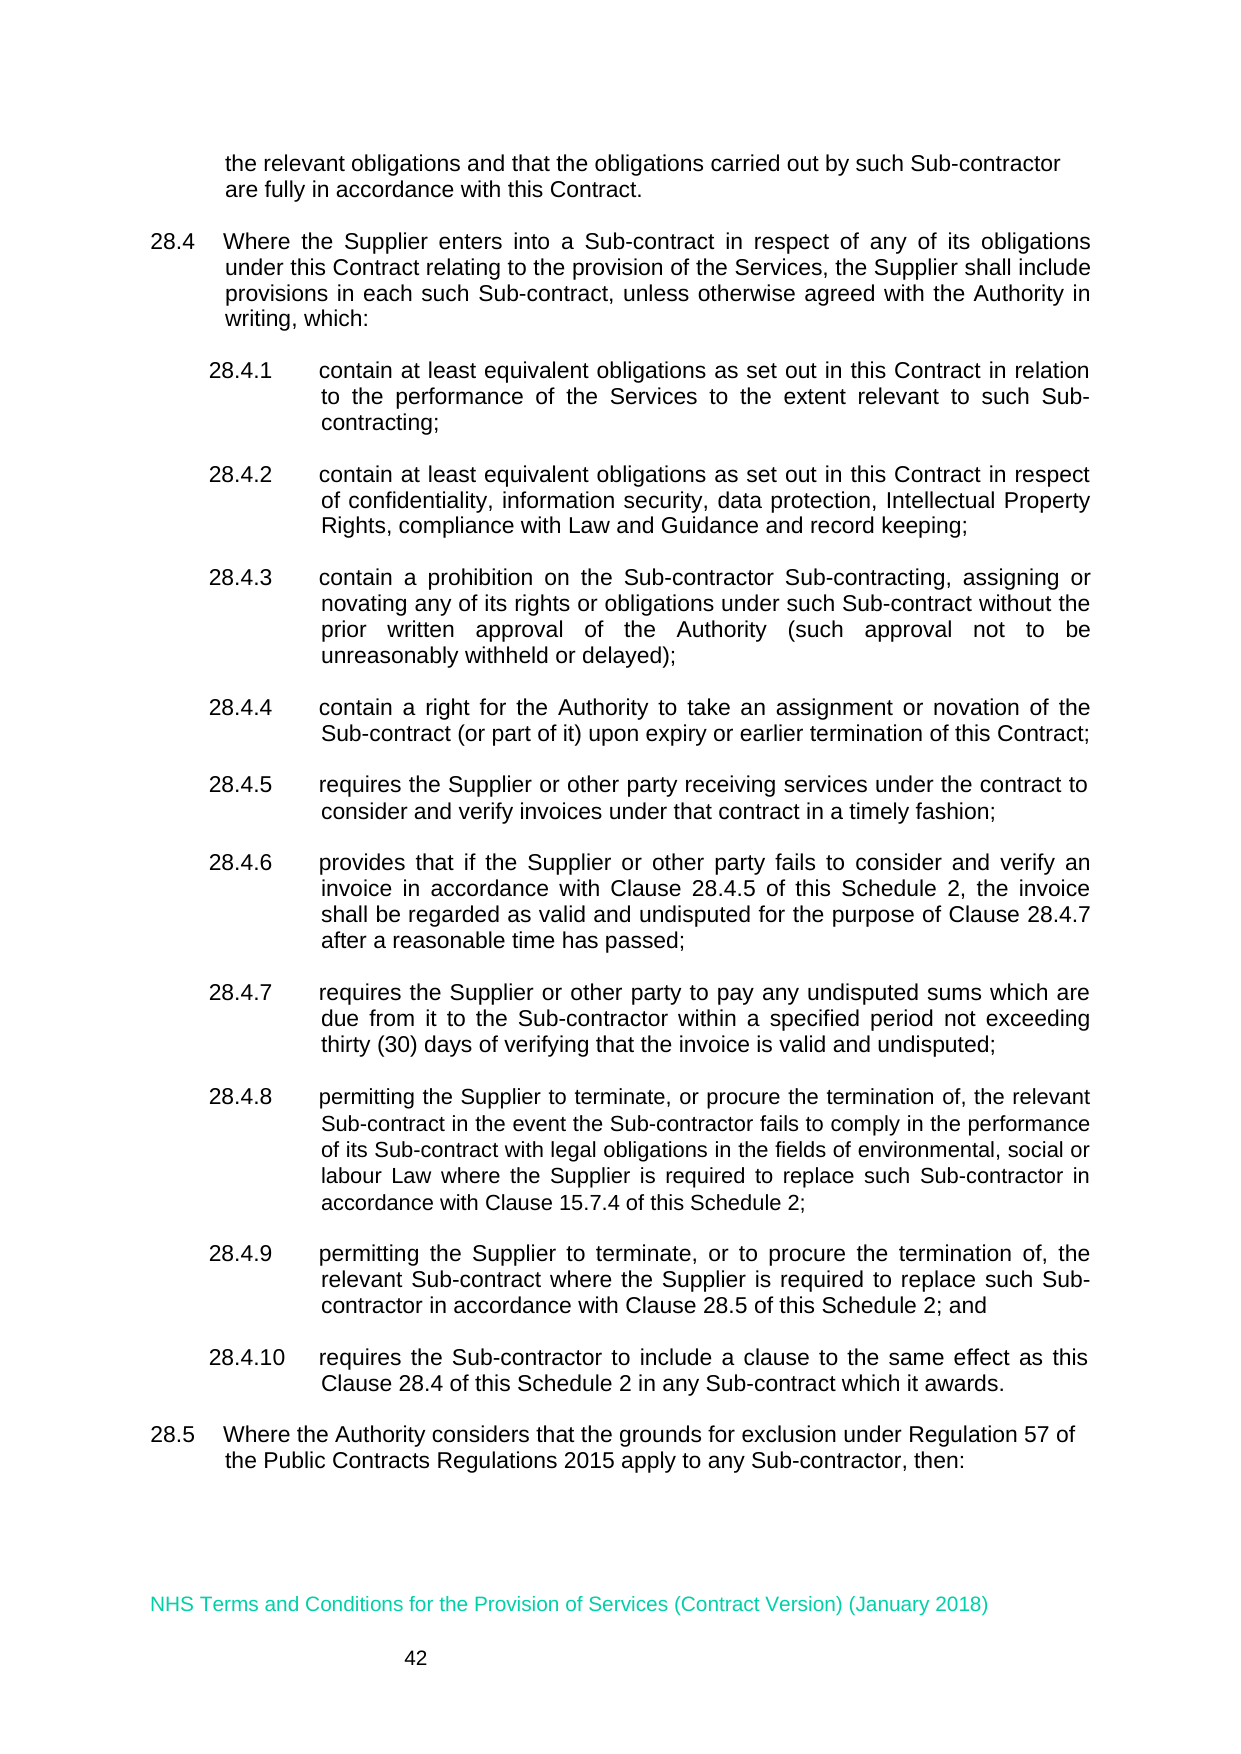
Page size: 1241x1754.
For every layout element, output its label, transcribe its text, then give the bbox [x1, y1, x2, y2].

text 28.4.3 contain a prohibition on the Sub-contractor Sub-contracting, assigning or novating any of its rights or obligations under such Sub-contract without the prior written approval of the Authority (such approval not to be unreasonably withheld or delayed); [208, 565, 1091, 668]
text 28.4.2 contain at least equivalent obligations as set out in this Contract in respect of confidentiality, information security, data protection, Intellectual Property Rights, compliance with Law and Guidance and record keeping; [208, 461, 1091, 539]
text NHS Terms and Conditions for the Provision of Services (Contract Version) (January 2018) [150, 1592, 1091, 1616]
text 28.4.7 requires the Supplier or other party to pay any undisputed sums which are due from it to the Sub-contractor within a specified period not exceeding thirty (30) days of verifying that the invoice is valid and undisputed; [208, 979, 1091, 1057]
text 42 [404, 1646, 1091, 1669]
text 28.4.5 requires the Supplier or other party receiving services under the contract to consider and verify invoices under that contract in a timely fashion; [208, 772, 1089, 824]
text 28.4.4 contain a right for the Authority to take an assignment or novation of the Sub-contract (or part of it) upon expiry or earlier termination of this Contract; [208, 695, 1091, 746]
text 28.4.8 permitting the Supplier to terminate, or procure the termination of, the relevant Sub-contract in the event the Sub-contractor fails to comply in the performance of its Sub-contract with legal obligations in the fields of environmental, social or labour Law where the Supplier is required to replace such Sub-contractor in accordance with Clause 15.7.4 of this Schedule 2; [208, 1083, 1091, 1215]
text 28.5 Where the Authority considers that the grounds for exclusion under Regulation 57 of the Public Contracts Regulations 2015 apply to any Sub-contractor, then: [150, 1422, 1089, 1473]
text 28.4 Where the Supplier enters into a Sub-contract in respect of any of its obligations under this Contract relating to the provision of the Services, the Supplier shall include provisions in each such Sub-contract, unless otherwise agreed with the Authority in writing, which: [150, 228, 1091, 332]
text 28.4.9 permitting the Supplier to terminate, or to procure the termination of, the relevant Sub-contract where the Supplier is required to replace such Sub-contractor in accordance with Clause 28.5 of this Schedule 2; and [208, 1241, 1091, 1318]
text 28.4.6 provides that if the Supplier or other party fails to consider and verify an invoice in accordance with Clause 28.4.5 of this Schedule 2, the invoice shall be regarded as valid and undisputed for the purpose of Clause 28.4.7 after a reasonable time has passed; [208, 850, 1091, 953]
text the relevant obligations and that the obligations carried out by such Sub-contractor are fully in accordance with this Contract. [225, 151, 1091, 202]
text 28.4.1 contain at least equivalent obligations as set out in this Contract in relation to the performance of the Services to the extent relevant to such Sub-contracting; [208, 358, 1091, 435]
text 28.4.10 requires the Sub-contractor to include a clause to the same effect as this Clause 28.4 of this Schedule 2 in any Sub-contract which it awards. [208, 1344, 1089, 1396]
